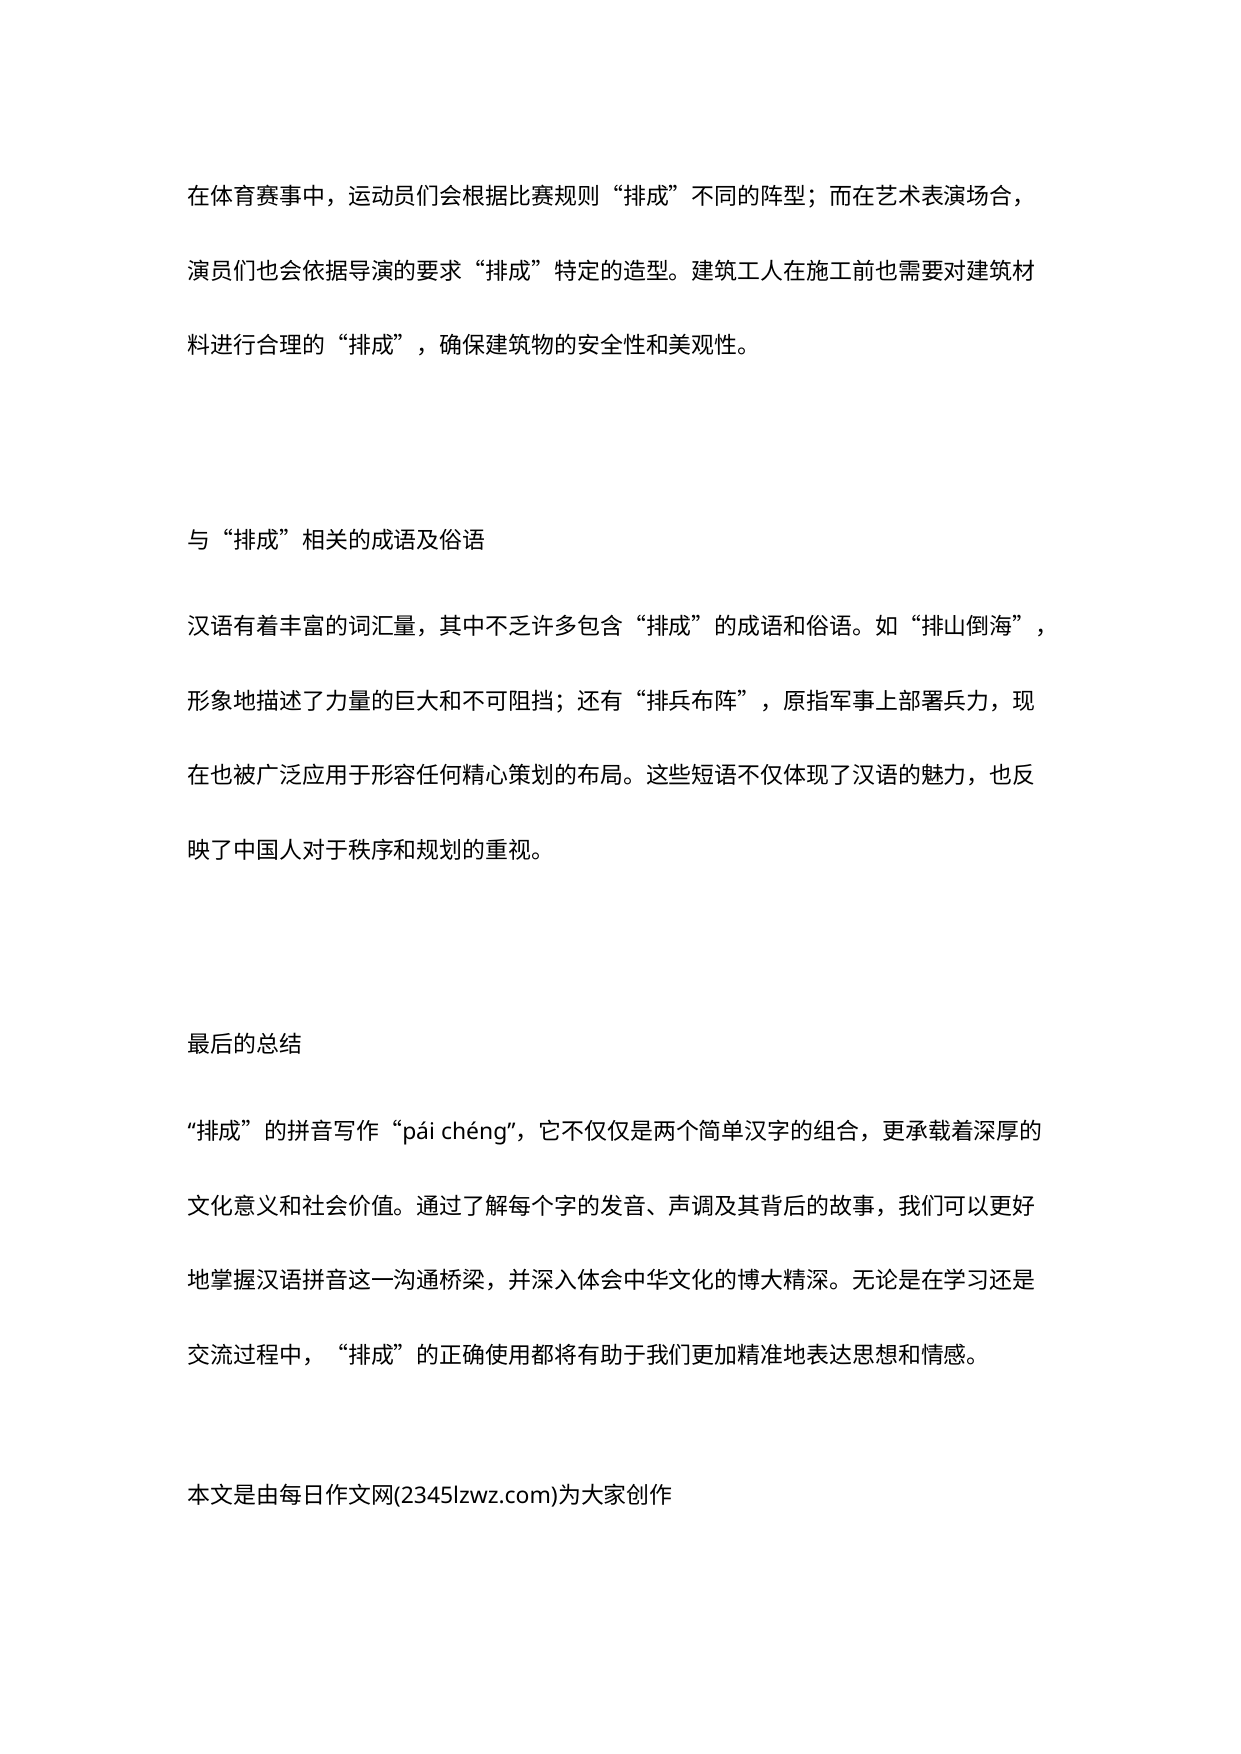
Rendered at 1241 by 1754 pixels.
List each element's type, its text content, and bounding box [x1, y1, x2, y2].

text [187, 162, 1053, 376]
text 最后的总结 [187, 1011, 1053, 1076]
text 本文是由每日作文网(2345lzwz.com)为大家创作 [187, 1462, 1053, 1527]
text “排成”的拼音写作“pái chéng”，它不仅仅是两个简单汉字的组合，更承载着深厚的文化意义和社会价值。通过了解每个字的发音、声调及其背后的故事，我们可以更好地掌握汉语拼音这一沟通桥梁，并深入体会中华文化的博大精深。无论是在学习还是交流过程中，“排成”的正确使用都将有助于我们更加精准地表达思想和情感。 [187, 1097, 1053, 1386]
text 与“排成”相关的成语及俗语 [187, 506, 1053, 571]
text 汉语有着丰富的词汇量，其中不乏许多包含“排成”的成语和俗语。如“排山倒海”，形象地描述了力量的巨大和不可阻挡；还有“排兵布阵”，原指军事上部署兵力，现在也被广泛应用于形容任何精心策划的布局。这些短语不仅体现了汉语的魅力，也反映了中国人对于秩序和规划的重视。 [187, 592, 1053, 881]
